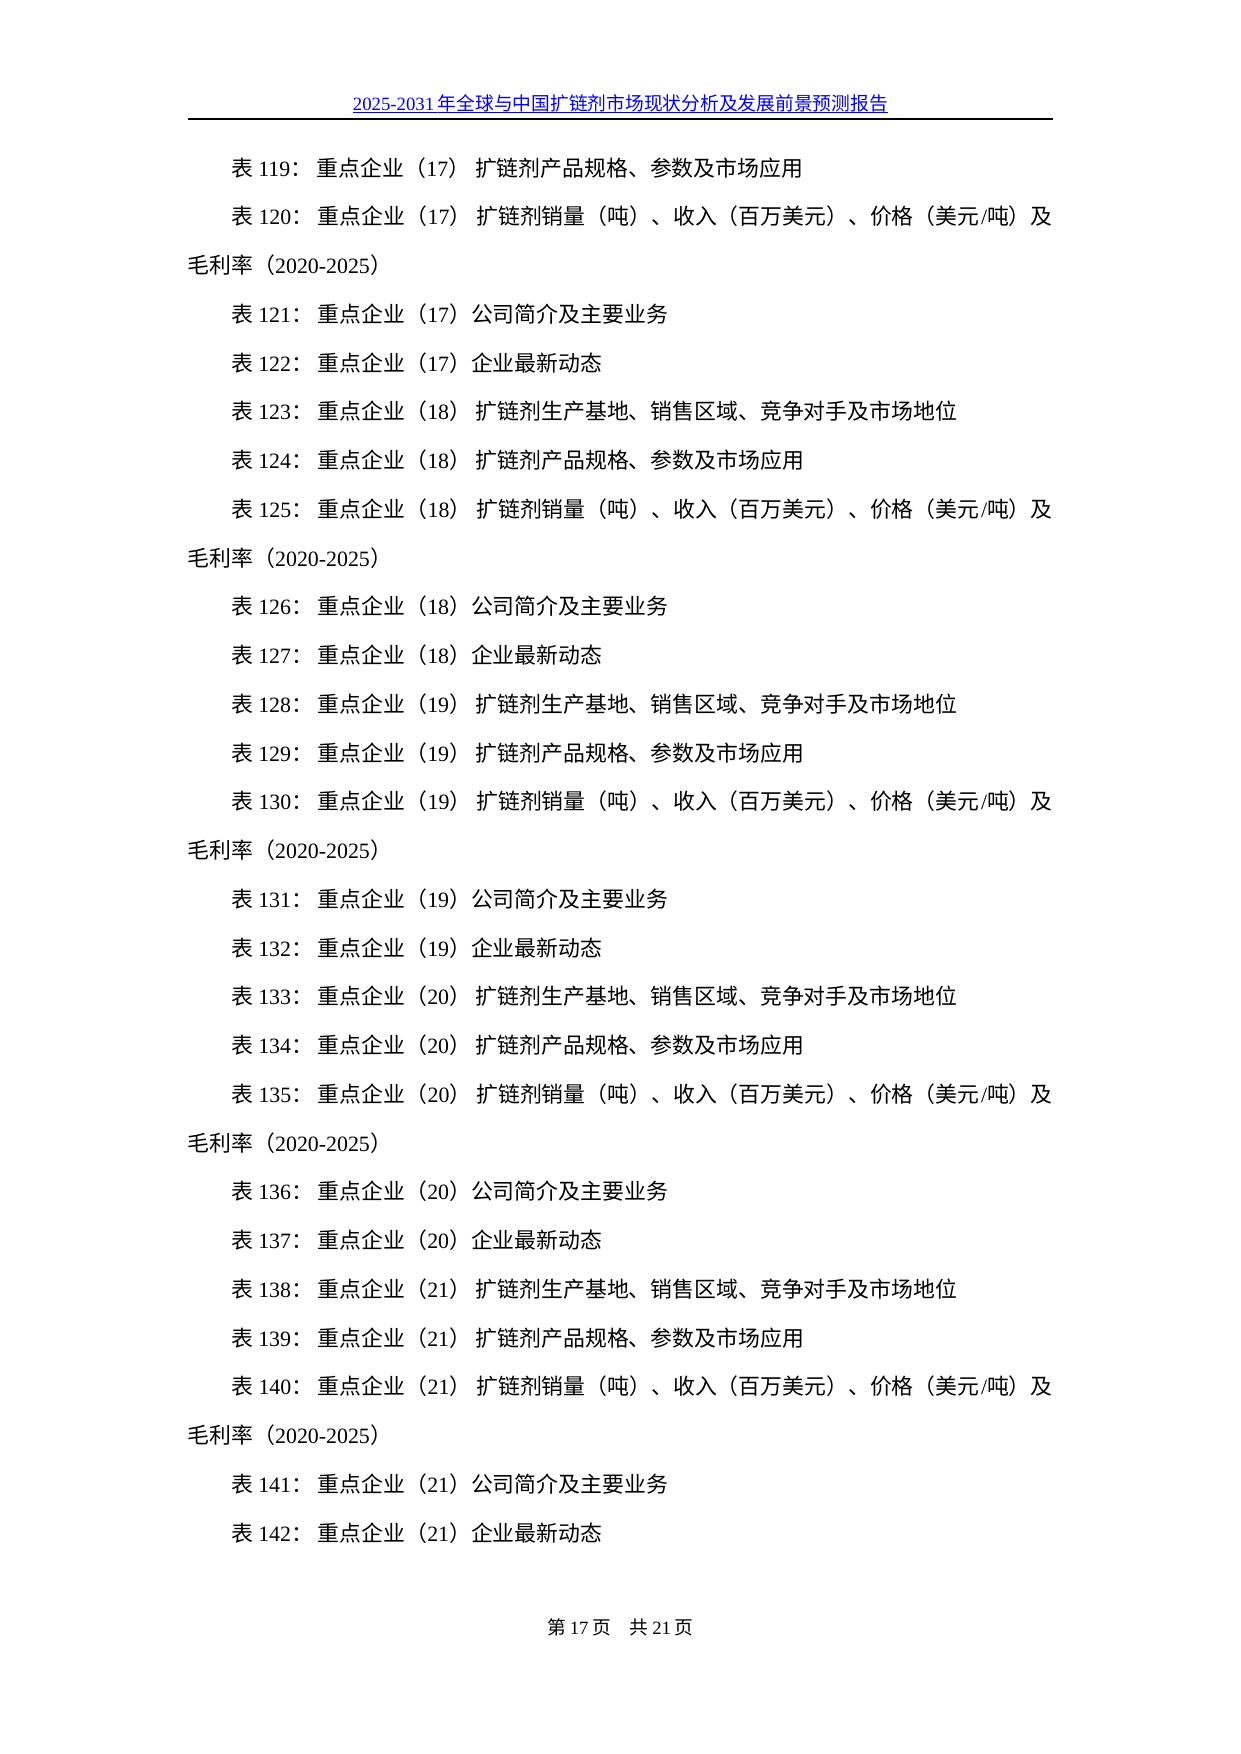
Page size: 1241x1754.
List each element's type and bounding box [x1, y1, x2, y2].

text [187, 150, 1053, 1548]
